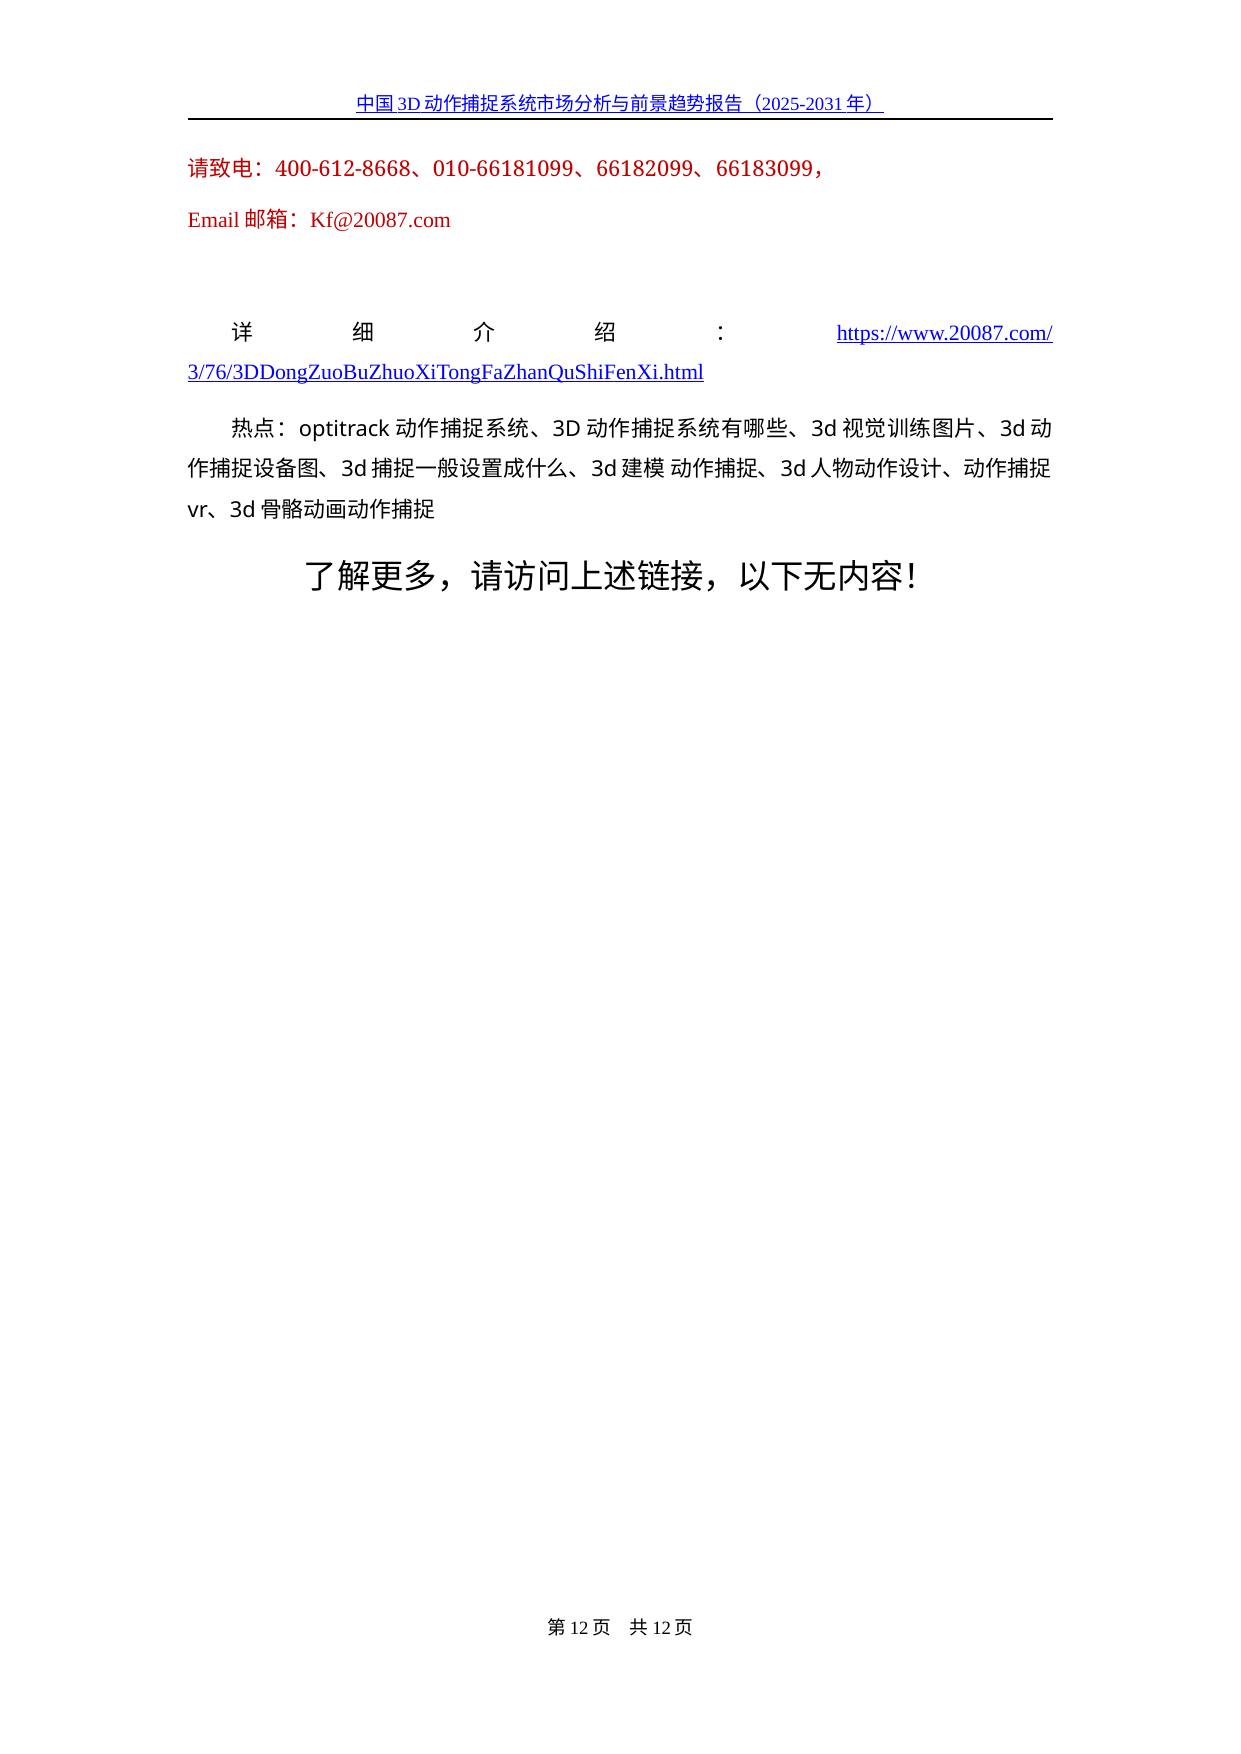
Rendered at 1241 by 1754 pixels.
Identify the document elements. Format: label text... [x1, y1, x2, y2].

title 了解更多，请访问上述链接，以下无内容！ [187, 542, 1053, 607]
text Email邮箱：Kf@20087.com [187, 202, 1053, 234]
text 详细介绍：https://www.20087.com/3/76/3DDongZuoBuZhuoXiTongFaZhanQuShiFenXi.html [187, 315, 1053, 388]
text 请致电：400-612-8668、010-66181099、66182099、66183099， [187, 150, 1053, 183]
text 热点：optitrack动作捕捉系统、3D动作捕捉系统有哪些、3d视觉训练图片、3d动作捕捉设备图、3d捕捉一般设置成什么、3d建模 动作捕捉、3d人物动作设计、动作捕捉 vr、3d骨骼动画动作捕捉 [187, 410, 1053, 524]
